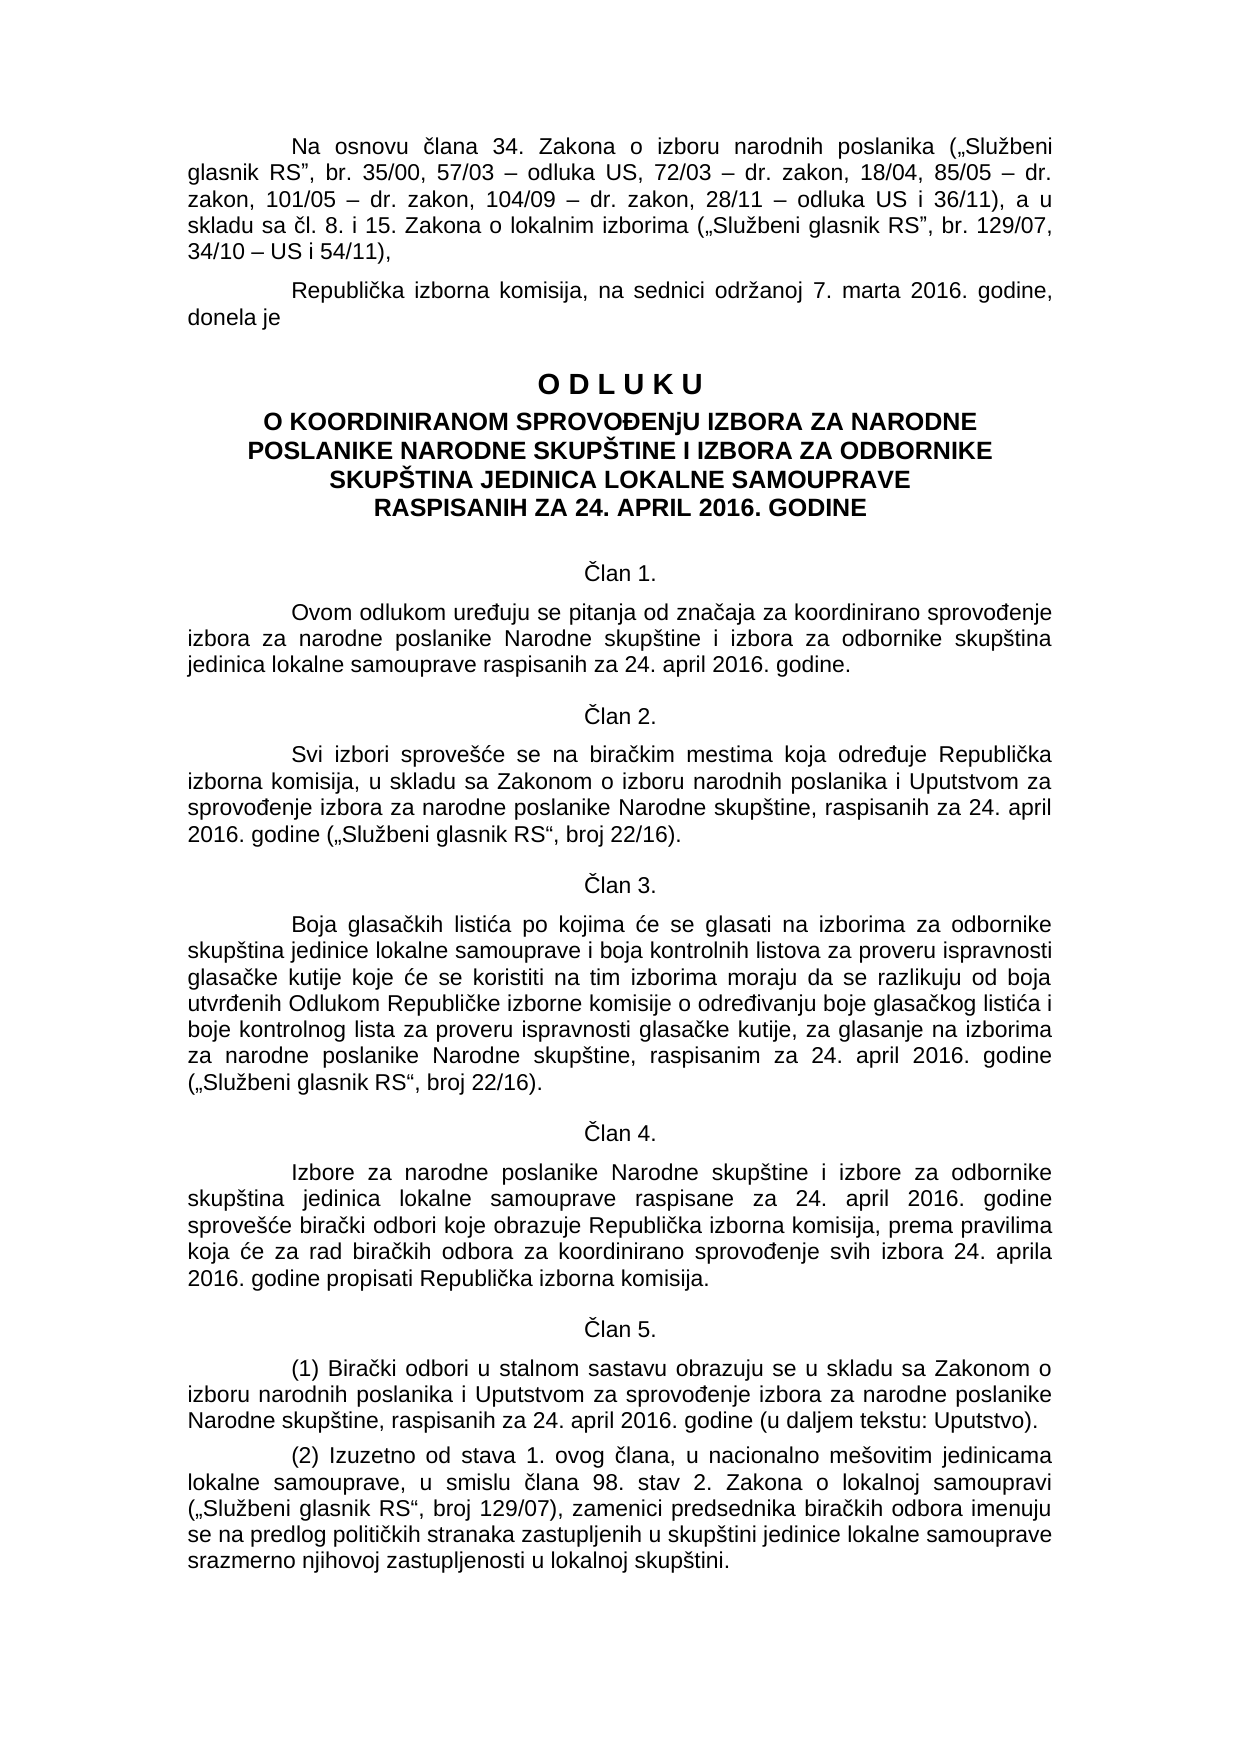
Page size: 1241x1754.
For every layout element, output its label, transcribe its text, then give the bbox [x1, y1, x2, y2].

text Republička izborna komisija, na sednici održanoj 7. marta 2016. godine, donela je [187, 277, 1053, 330]
text RASPISANIH ZA 24. APRIL 2016. GODINE [187, 493, 1053, 522]
text O KOORDINIRANOM SPROVOĐENjU IZBORA ZA NARODNE POSLANIKE NARODNE SKUPŠTINE I IZBORA ZA ODBORNIKE SKUPŠTINA JEDINICA LOKALNE SAMOUPRAVE [187, 407, 1053, 493]
text Izbore za narodne poslanike Narodne skupštine i izbore za odbornike skupština jedinica lokalne samouprave raspisane za 24. april 2016. godine sprovešće birački odbori koje obrazuje Republička izborna komisija, prema pravilima koja će za rad biračkih odbora za koordinirano sprovođenje svih izbora 24. aprila 2016. godine propisati Republička izborna komisija. [187, 1159, 1053, 1291]
text Svi izbori sprovešće se na biračkim mestima koja određuje Republička izborna komisija, u skladu sa Zakonom o izboru narodnih poslanika i Uputstvom za sprovođenje izbora za narodne poslanike Narodne skupštine, raspisanih za 24. april 2016. godine („Službeni glasnik RS“, broj 22/16). [187, 741, 1053, 847]
text Ovom odlukom uređuju se pitanja od značaja za koordinirano sprovođenje izbora za narodne poslanike Narodne skupštine i izbora za odbornike skupština jedinica lokalne samouprave raspisanih za 24. april 2016. godine. [187, 598, 1053, 678]
text (1) Birački odbori u stalnom sastavu obrazuju se u skladu sa Zakonom o izboru narodnih poslanika i Uputstvom za sprovođenje izbora za narodne poslanike Narodne skupštine, raspisanih za 24. april 2016. godine (u daljem tekstu: Uputstvo). [187, 1355, 1053, 1434]
text Na osnovu člana 34. Zakona o izboru narodnih poslanika („Službeni glasnik RSˮ, br. 35/00, 57/03 – odluka US, 72/03 – dr. zakon, 18/04, 85/05 – dr. zakon, 101/05 – dr. zakon, 104/09 – dr. zakon, 28/11 – odluka US i 36/11), a u skladu sa čl. 8. i 15. Zakona o lokalnim izborima („Službeni glasnik RSˮ, br. 129/07, 34/10 – US i 54/11), [187, 133, 1053, 265]
text Član 3. [187, 872, 1053, 898]
text Član 2. [187, 703, 1053, 729]
text Član 4. [187, 1120, 1053, 1147]
text Boja glasačkih listića po kojima će se glasati na izborima za odbornike skupština jedinice lokalne samouprave i boja kontrolnih listova za proveru ispravnosti glasačke kutije koje će se koristiti na tim izborima moraju da se razlikuju od boja utvrđenih Odlukom Republičke izborne komisije o određivanju boje glasačkog listića i boje kontrolnog lista za proveru ispravnosti glasačke kutije, za glasanje na izborima za narodne poslanike Narodne skupštine, raspisanim za 24. april 2016. godine („Službeni glasnik RS“, broj 22/16). [187, 911, 1053, 1095]
text O D L U K U [187, 367, 1053, 401]
text (2) Izuzetno od stava 1. ovog člana, u nacionalno mešovitim jedinicama lokalne samouprave, u smislu člana 98. stav 2. Zakona o lokalnoj samoupravi („Službeni glasnik RS“, broj 129/07), zamenici predsednika biračkih odbora imenuju se na predlog političkih stranaka zastupljenih u skupštini jedinice lokalne samouprave srazmerno njihovoj zastupljenosti u lokalnoj skupštini. [187, 1442, 1053, 1574]
text Član 1. [187, 560, 1053, 586]
text Član 5. [187, 1316, 1053, 1342]
